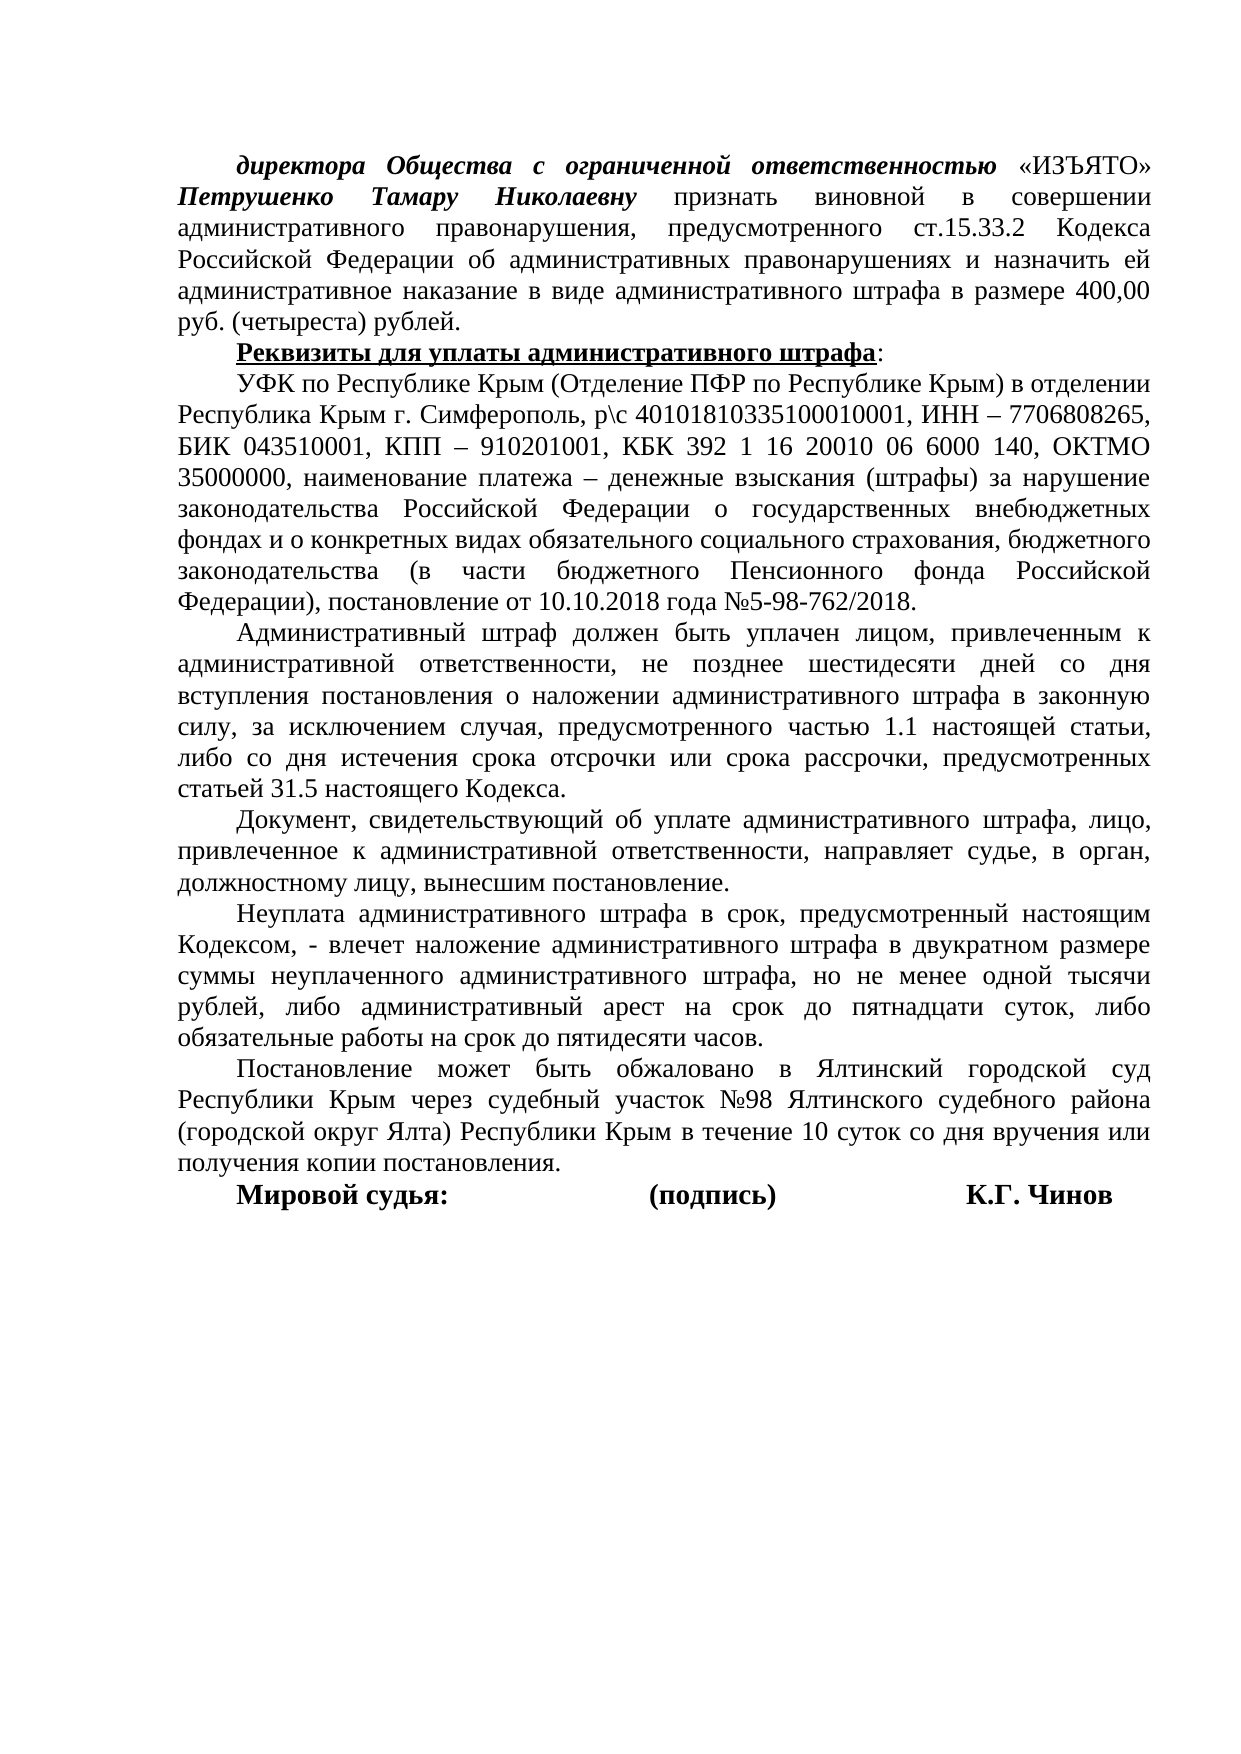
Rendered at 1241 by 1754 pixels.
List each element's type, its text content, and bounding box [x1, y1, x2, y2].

text УФК по Республике Крым (Отделение ПФР по Республике Крым) в отделении Республика Крым г. Симферополь, р\с 40101810335100010001, ИНН – 7706808265, БИК 043510001, КПП – 910201001, КБК 392 1 16 20010 06 6000 140, ОКТМО 35000000, наименование платежа – денежные взыскания (штрафы) за нарушение законодательства Российской Федерации о государственных внебюджетных фондах и о конкретных видах обязательного социального страхования, бюджетного законодательства (в части бюджетного Пенсионного фонда Российской Федерации), постановление от 10.10.2018 года №5-98-762/2018. [177, 367, 1152, 616]
text Документ, свидетельствующий об уплате административного штрафа, лицо, привлеченное к административной ответственности, направляет судье, в орган, должностному лицу, вынесшим постановление. [177, 803, 1152, 897]
text Мировой судья: (подпись) К.Г. Чинов [236, 1177, 1152, 1211]
text Постановление может быть обжаловано в Ялтинский городской суд Республики Крым через судебный участок №98 Ялтинского судебного района (городской округ Ялта) Республики Крым в течение 10 суток со дня вручения или получения копии постановления. [177, 1052, 1152, 1177]
text Реквизиты для уплаты административного штрафа: [177, 336, 1152, 367]
text Административный штраф должен быть уплачен лицом, привлеченным к административной ответственности, не позднее шестидесяти дней со дня вступления постановления о наложении административного штрафа в законную силу, за исключением случая, предусмотренного частью 1.1 настоящей статьи, либо со дня истечения срока отсрочки или срока рассрочки, предусмотренных статьей 31.5 настоящего Кодекса. [177, 616, 1152, 803]
text директора Общества с ограниченной ответственностью «ИЗЪЯТО» Петрушенко Тамару Николаевну признать виновной в совершении административного правонарушения, предусмотренного ст.15.33.2 Кодекса Российской Федерации об административных правонарушениях и назначить ей административное наказание в виде административного штрафа в размере 400,00 руб. (четыреста) рублей. [177, 149, 1152, 336]
text Неуплата административного штрафа в срок, предусмотренный настоящим Кодексом, - влечет наложение административного штрафа в двукратном размере суммы неуплаченного административного штрафа, но не менее одной тысячи рублей, либо административный арест на срок до пятнадцати суток, либо обязательные работы на срок до пятидесяти часов. [177, 897, 1152, 1052]
